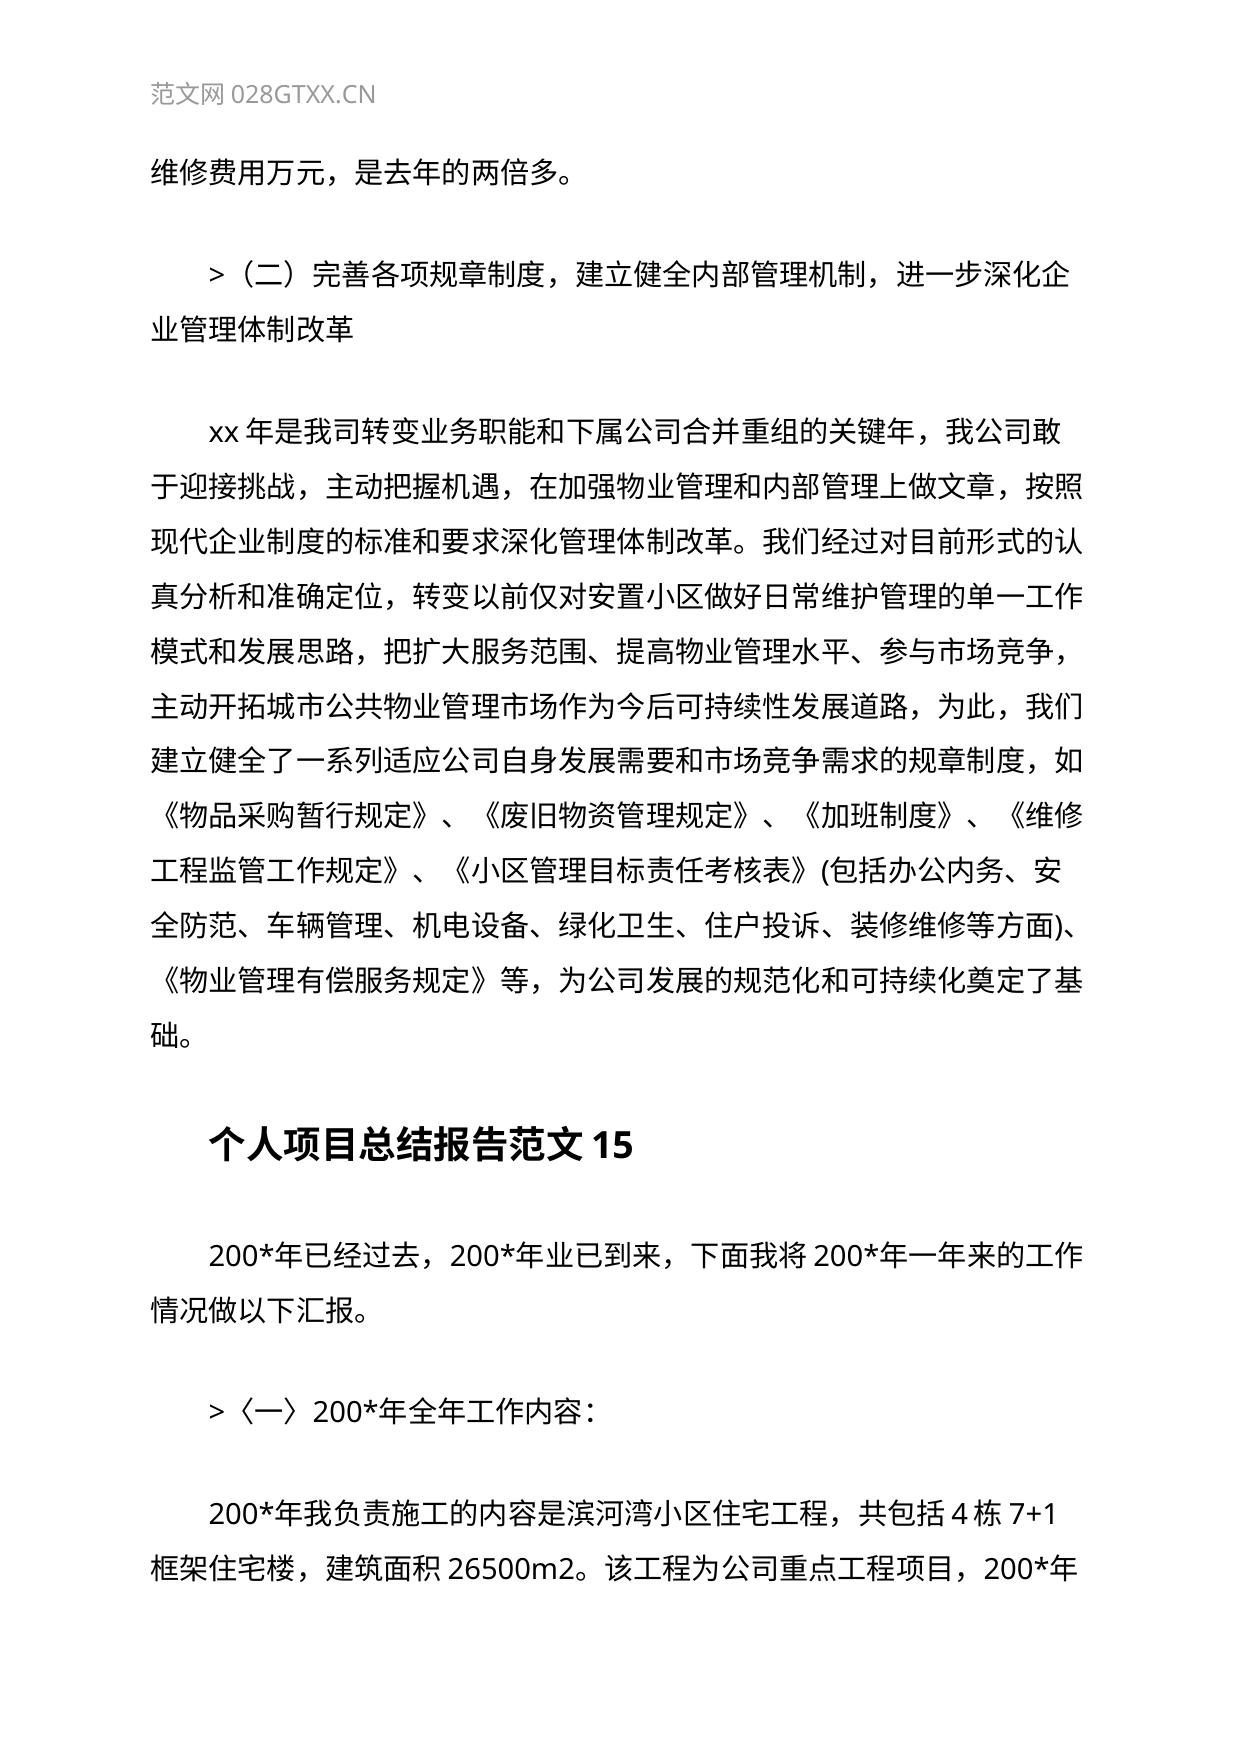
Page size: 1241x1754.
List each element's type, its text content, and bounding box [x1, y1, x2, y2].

text xx年是我司转变业务职能和下属公司合并重组的关键年，我公司敢于迎接挑战，主动把握机遇，在加强物业管理和内部管理上做文章，按照现代企业制度的标准和要求深化管理体制改革。我们经过对目前形式的认真分析和准确定位，转变以前仅对安置小区做好日常维护管理的单一工作模式和发展思路，把扩大服务范围、提高物业管理水平、参与市场竞争，主动开拓城市公共物业管理市场作为今后可持续性发展道路，为此，我们建立健全了一系列适应公司自身发展需要和市场竞争需求的规章制度，如《物品采购暂行规定》、《废旧物资管理规定》、《加班制度》、《维修工程监管工作规定》、《小区管理目标责任考核表》(包括办公内务、安全防范、车辆管理、机电设备、绿化卫生、住户投诉、装修维修等方面)、《物业管理有偿服务规定》等，为公司发展的规范化和可持续化奠定了基础。 [150, 408, 1090, 1055]
text >〈一〉200*年全年工作内容： [150, 1389, 1090, 1431]
text >（二）完善各项规章制度，建立健全内部管理机制，进一步深化企业管理体制改革 [150, 252, 1090, 349]
text 200*年已经过去，200*年业已到来，下面我将200*年一年来的工作情况做以下汇报。 [150, 1232, 1090, 1329]
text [150, 1491, 1090, 1588]
text 个人项目总结报告范文15 [150, 1114, 1090, 1169]
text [150, 150, 1090, 192]
